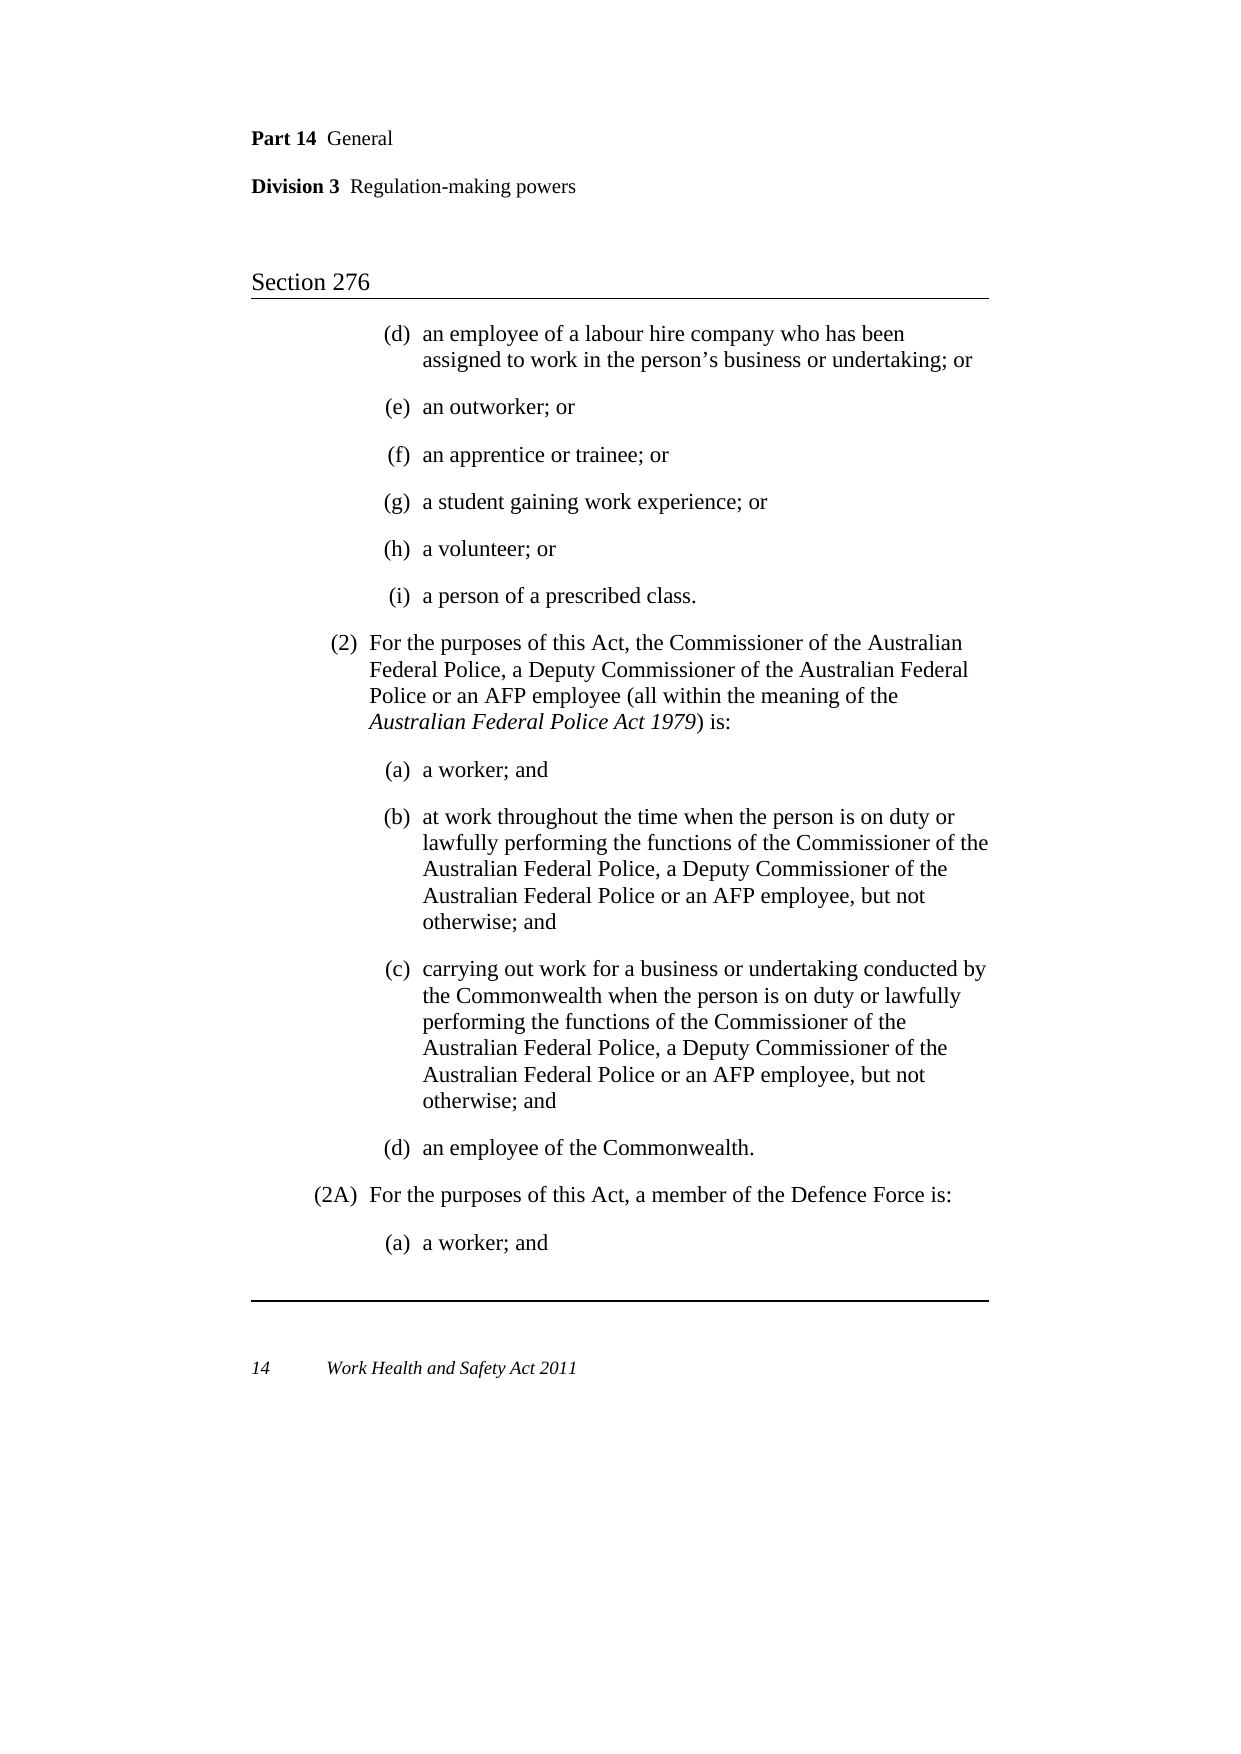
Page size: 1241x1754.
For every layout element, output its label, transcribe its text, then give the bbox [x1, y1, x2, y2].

text (c) carrying out work for a business or undertaking conducted by the Commonwealth when the person is on duty or lawfully performing the functions of the Commissioner of the Australian Federal Police, a Deputy Commissioner of the Australian Federal Police or an AFP employee, but not otherwise; and [251, 955, 989, 1113]
text (d) an employee of a labour hire company who has been assigned to work in the person’s business or undertaking; or [251, 320, 989, 373]
text (a) a worker; and [251, 756, 989, 782]
text (i) a person of a prescribed class. [251, 582, 989, 608]
text (2A) For the purposes of this Act, a member of the Defence Force is: [251, 1182, 989, 1208]
text (h) a volunteer; or [251, 535, 989, 561]
text (b) at work throughout the time when the person is on duty or lawfully performing the functions of the Commissioner of the Australian Federal Police, a Deputy Commissioner of the Australian Federal Police or an AFP employee, but not otherwise; and [251, 803, 989, 934]
text (f) an apprentice or trainee; or [251, 441, 989, 467]
text (e) an outworker; or [251, 393, 989, 420]
text (g) a student gaining work experience; or [251, 488, 989, 514]
text (d) an employee of the Commonwealth. [251, 1134, 989, 1161]
text (2) For the purposes of this Act, the Commissioner of the Australian Federal Police, a Deputy Commissioner of the Australian Federal Police or an AFP employee (all within the meaning of the Australian Federal Police Act 1979) is: [251, 629, 989, 735]
text (a) a worker; and [251, 1229, 989, 1255]
